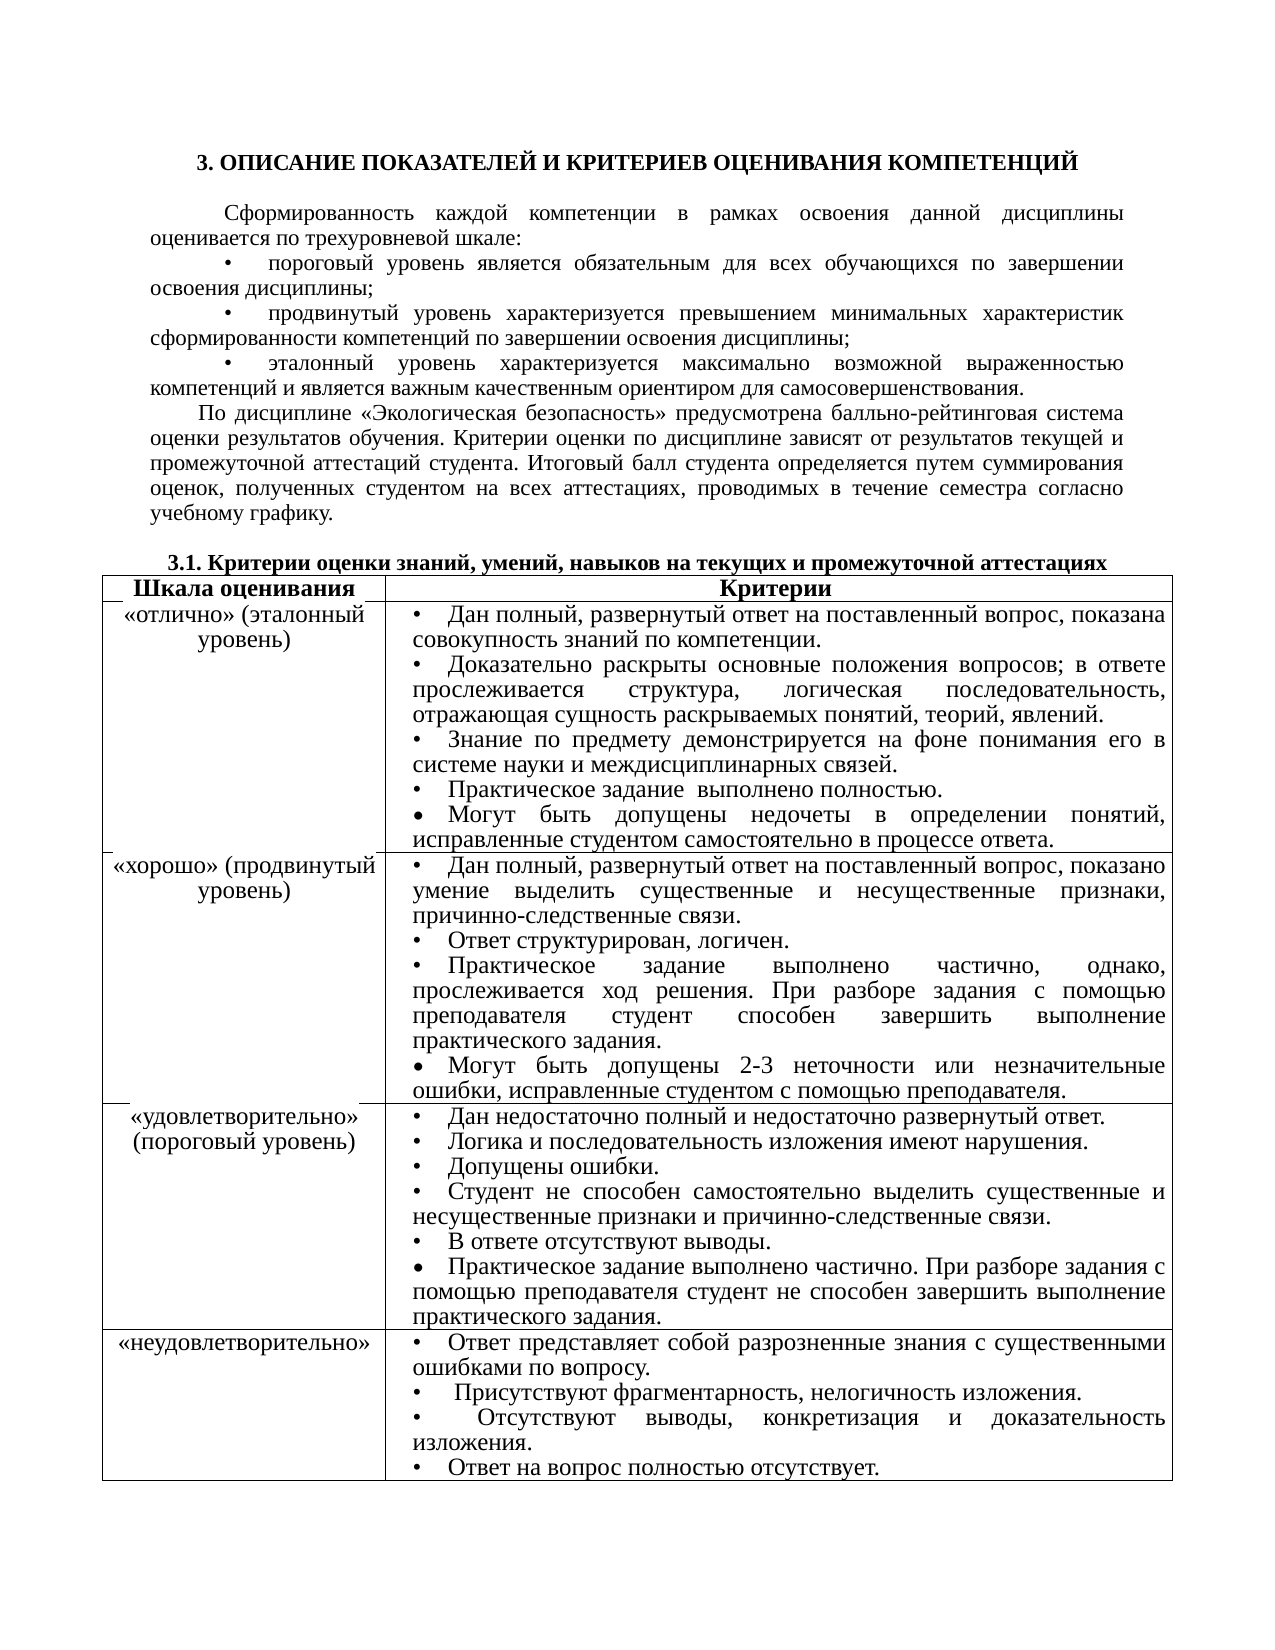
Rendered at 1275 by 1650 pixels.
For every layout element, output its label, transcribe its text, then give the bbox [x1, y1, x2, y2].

table_cell «хорошо» (продвинутый уровень) [103, 853, 385, 1103]
table_cell Дан полный, развернутый ответ на поставленный вопрос, показана совокупность знаний по компетенции. Доказательно раскрыты основные положения вопросов; в ответе прослеживается структура, логическая последовательность, отражающая сущность раскрываемых понятий, теорий, явлений. Знание по предмету демонстрируется на фоне понимания его в системе науки и междисциплинарных связей. Практическое задание выполнено полностью. Могут быть допущены недочеты в определении понятий, исправленные студентом самостоятельно в процессе ответа. [386, 602, 1172, 852]
list продвинутый уровень характеризуется превышением минимальных характеристик сформированности компетенций по завершении освоения дисциплины; [150, 300, 1125, 350]
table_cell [103, 1330, 385, 1480]
list пороговый уровень является обязательным для всех обучающихся по завершении освоения дисциплины; [150, 250, 1125, 300]
table_header Шкала оценивания [103, 576, 385, 601]
text Сформированность каждой компетенции в рамках освоения данной дисциплины оценивается по трехуровневой шкале: [150, 200, 1125, 250]
table_cell «удовлетворительно» (пороговый уровень) [103, 1104, 385, 1329]
text 3.1. Критерии оценки знаний, умений, навыков на текущих и промежуточной аттестациях [150, 550, 1125, 575]
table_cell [386, 1330, 1172, 1480]
list эталонный уровень характеризуется максимально возможной выраженностью компетенций и является важным качественным ориентиром для самосовершенствования. [150, 350, 1125, 400]
table_cell Дан недостаточно полный и недостаточно развернутый ответ. Логика и последовательность изложения имеют нарушения. Допущены ошибки. Студент не способен самостоятельно выделить существенные и несущественные признаки и причинно-следственные связи. В ответе отсутствуют выводы. Практическое задание выполнено частично. При разборе задания с помощью преподавателя студент не способен завершить выполнение практического задания. [386, 1104, 1172, 1329]
table_header Критерии [386, 576, 1172, 601]
table_cell Дан полный, развернутый ответ на поставленный вопрос, показано умение выделить существенные и несущественные признаки, причинно-следственные связи. Ответ структурирован, логичен. Практическое задание выполнено частично, однако, прослеживается ход решения. При разборе задания с помощью преподавателя студент способен завершить выполнение практического задания. Могут быть допущены 2-3 неточности или незначительные ошибки, исправленные студентом с помощью преподавателя. [386, 853, 1172, 1103]
text По дисциплине «Экологическая безопасность» предусмотрена балльно-рейтинговая система оценки результатов обучения. Критерии оценки по дисциплине зависят от результатов текущей и промежуточной аттестаций студента. Итоговый балл студента определяется путем суммирования оценок, полученных студентом на всех аттестациях, проводимых в течение семестра согласно учебному графику. [150, 400, 1125, 525]
table_cell «отлично» (эталонный уровень) [103, 602, 385, 852]
text 3. ОПИСАНИЕ ПОКАЗАТЕЛЕЙ И КРИТЕРИЕВ ОЦЕНИВАНИЯ КОМПЕТЕНЦИЙ [150, 150, 1125, 175]
